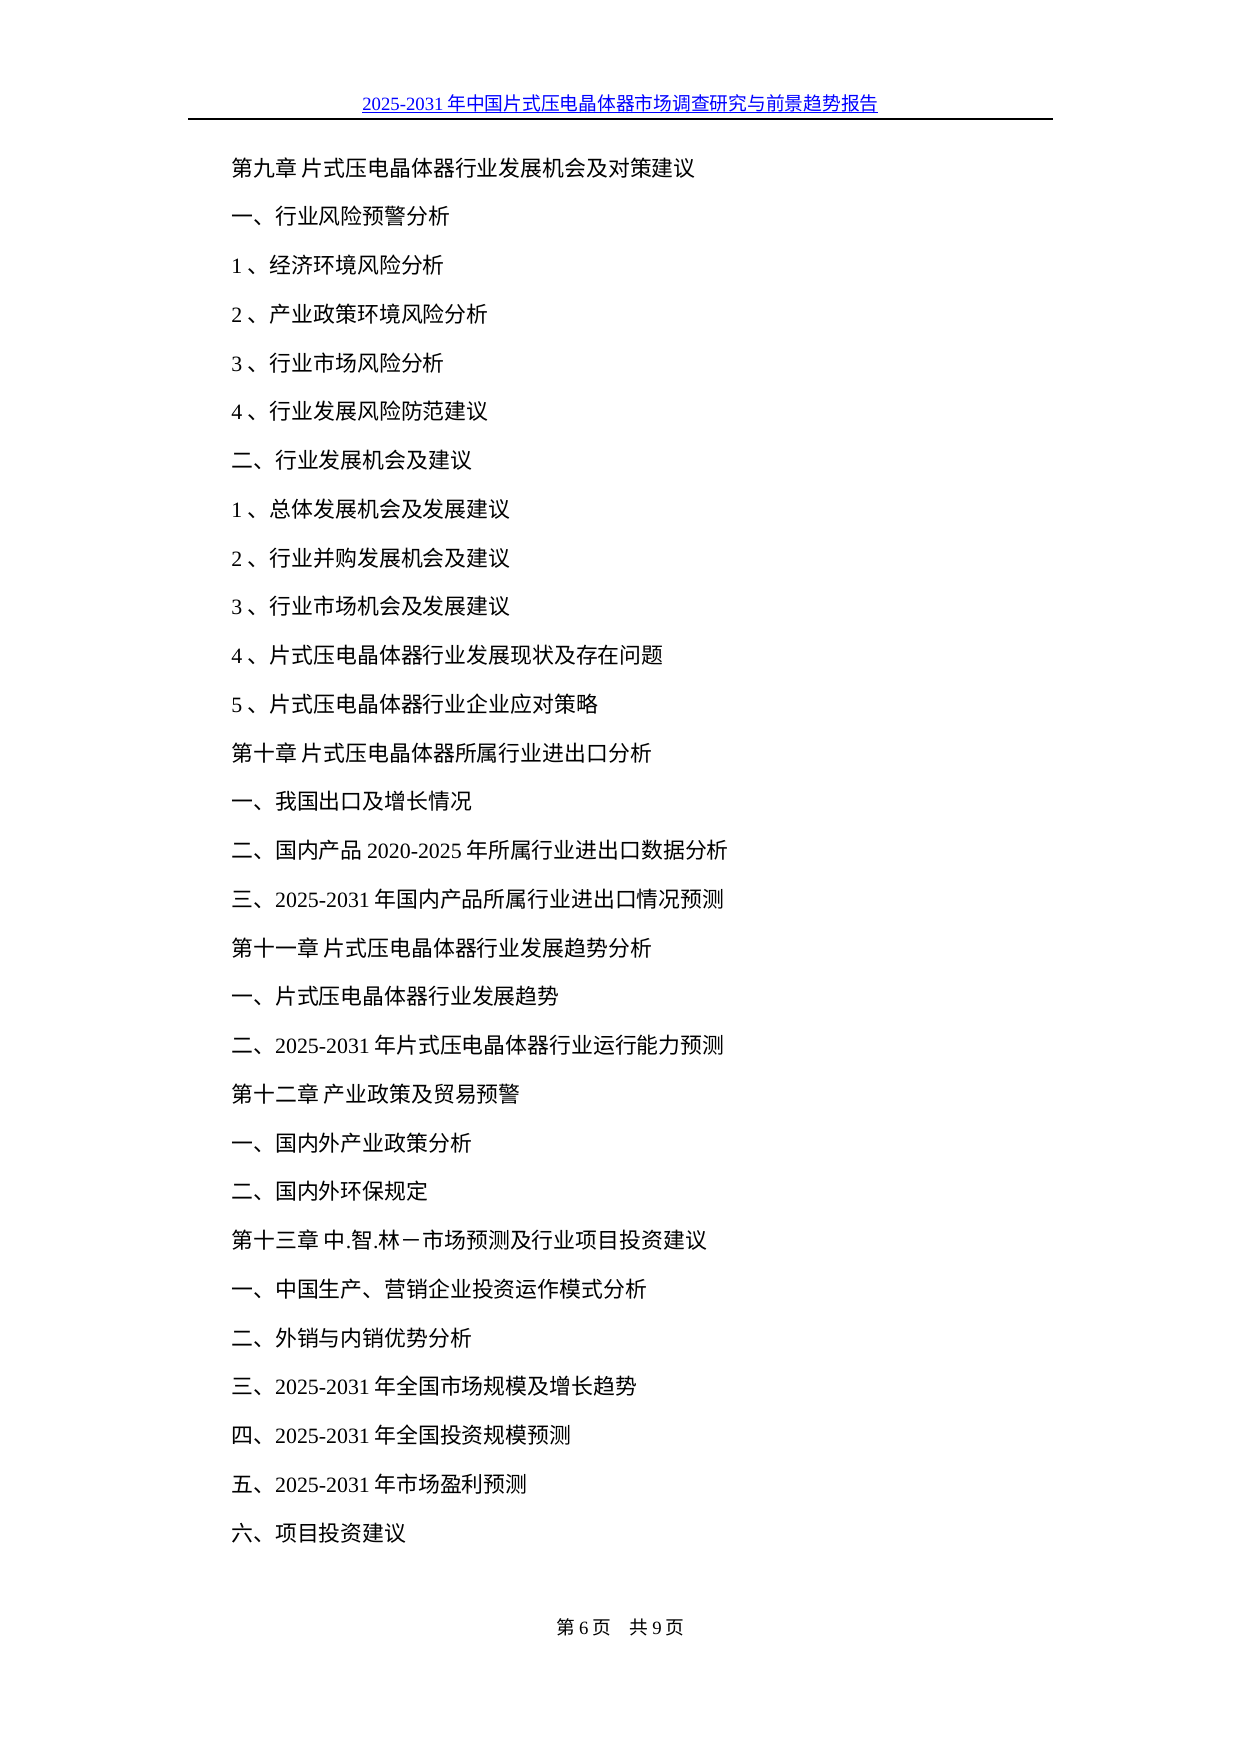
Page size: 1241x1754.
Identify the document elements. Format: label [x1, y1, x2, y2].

text [187, 150, 1053, 1548]
